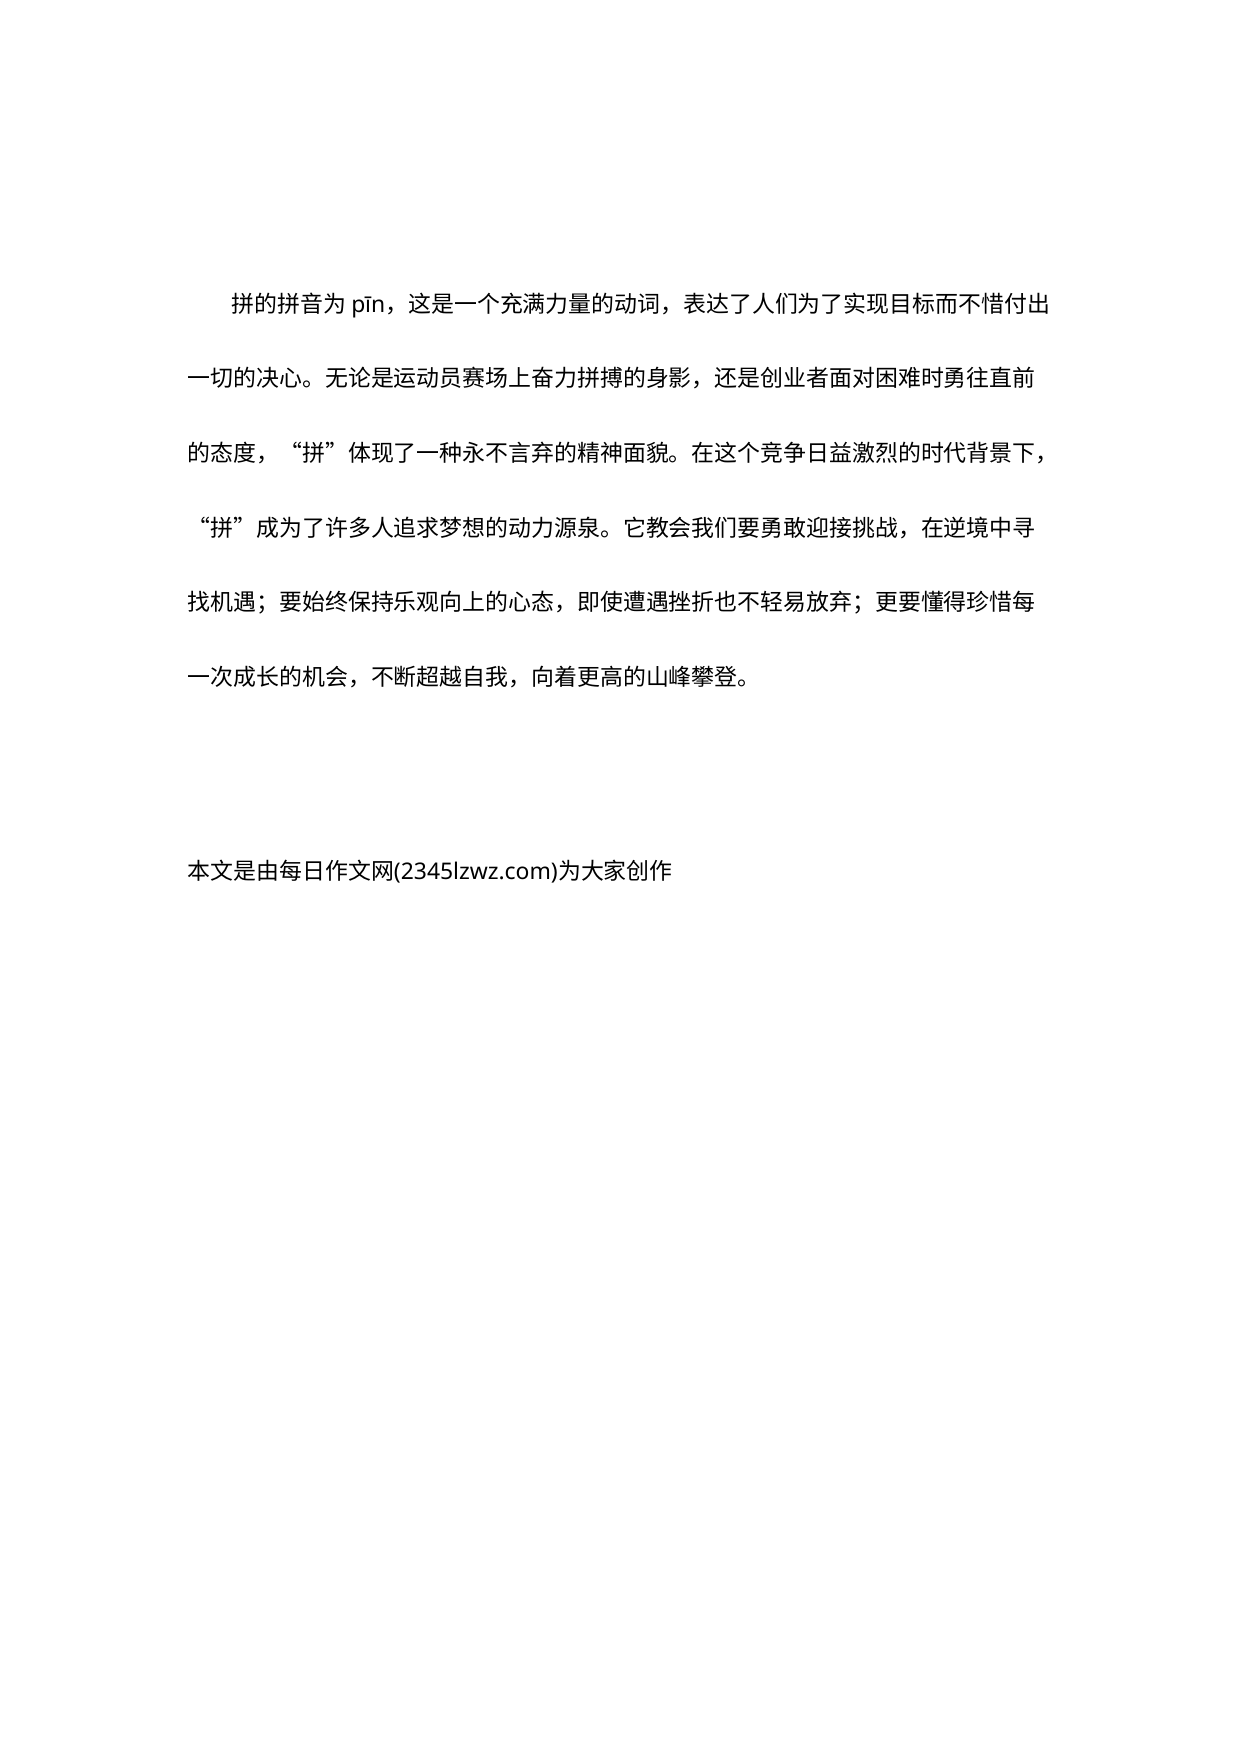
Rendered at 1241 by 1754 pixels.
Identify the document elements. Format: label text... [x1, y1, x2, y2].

text 本文是由每日作文网(2345lzwz.com)为大家创作 [187, 837, 1053, 902]
text 拼的拼音为 pīn，这是一个充满力量的动词，表达了人们为了实现目标而不惜付出一切的决心。无论是运动员赛场上奋力拼搏的身影，还是创业者面对困难时勇往直前的态度，“拼”体现了一种永不言弃的精神面貌。在这个竞争日益激烈的时代背景下，“拼”成为了许多人追求梦想的动力源泉。它教会我们要勇敢迎接挑战，在逆境中寻找机遇；要始终保持乐观向上的心态，即使遭遇挫折也不轻易放弃；更要懂得珍惜每一次成长的机会，不断超越自我，向着更高的山峰攀登。 [187, 270, 1053, 708]
